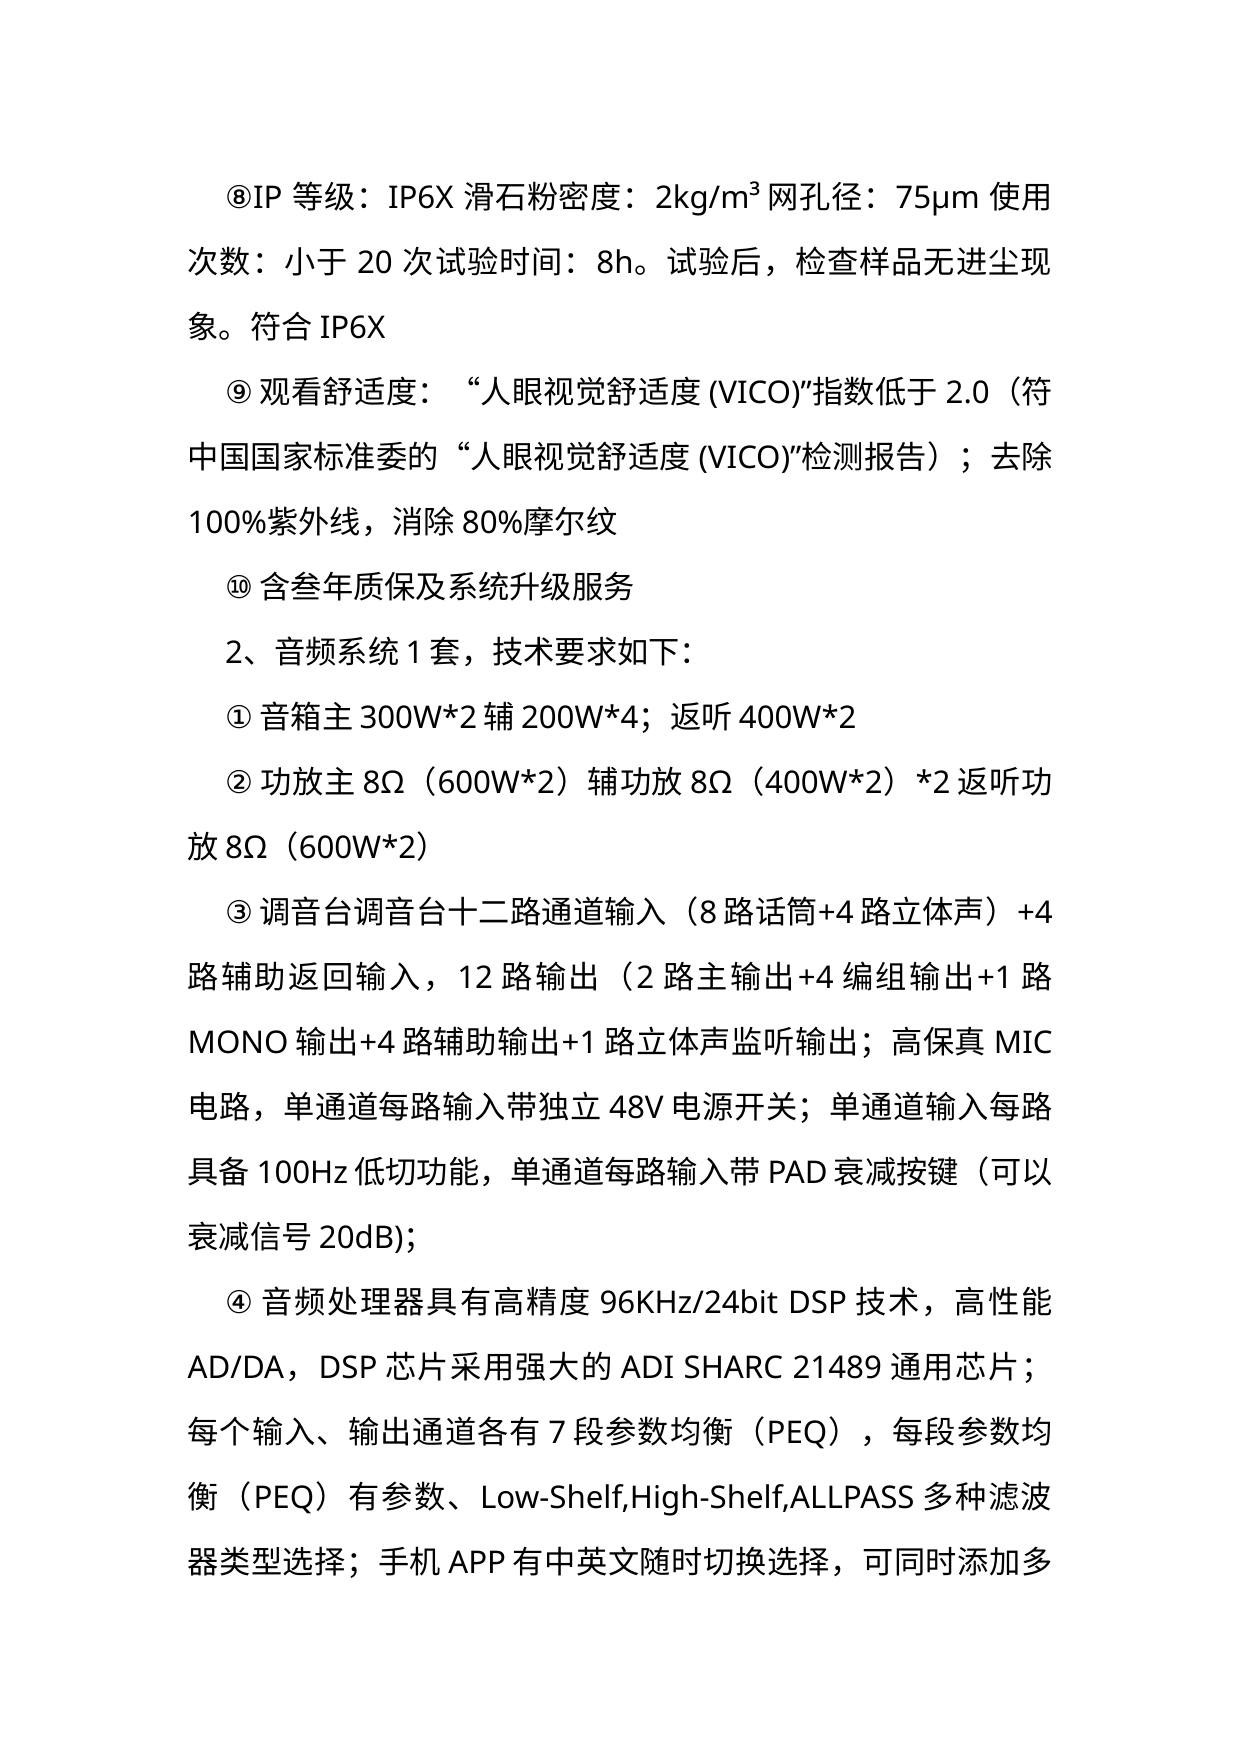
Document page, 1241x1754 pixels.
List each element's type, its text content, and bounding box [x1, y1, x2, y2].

text ③调音台调音台十二路通道输入（8路话筒+4路立体声）+4路辅助返回输入，12路输出（2路主输出+4编组输出+1路MONO输出+4路辅助输出+1路立体声监听输出；高保真MIC电路，单通道每路输入带独立48V电源开关；单通道输入每路具备100Hz低切功能，单通道每路输入带PAD衰减按键（可以衰减信号20dB)； [187, 877, 1053, 1267]
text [187, 1267, 1053, 1592]
text ⑩含叁年质保及系统升级服务 [187, 552, 1053, 617]
text ②功放主8Ω（600W*2）辅功放8Ω（400W*2）*2返听功放8Ω（600W*2） [187, 747, 1053, 877]
list 音频系统1套，技术要求如下： [187, 617, 1053, 682]
text ⑧IP 等级：IP6X 滑石粉密度：2kg/m³网孔径：75μm 使用次数：小于 20 次试验时间：8h。试验后，检查样品无进尘现象。符合 IP6X [187, 162, 1053, 357]
text ⑨观看舒适度：“人眼视觉舒适度 (VICO)”指数低于 2.0（符中国国家标准委的“人眼视觉舒适度 (VICO)”检测报告）；去除 100%紫外线，消除 80%摩尔纹 [187, 357, 1053, 552]
text ①音箱主300W*2辅200W*4；返听400W*2 [187, 682, 1053, 747]
